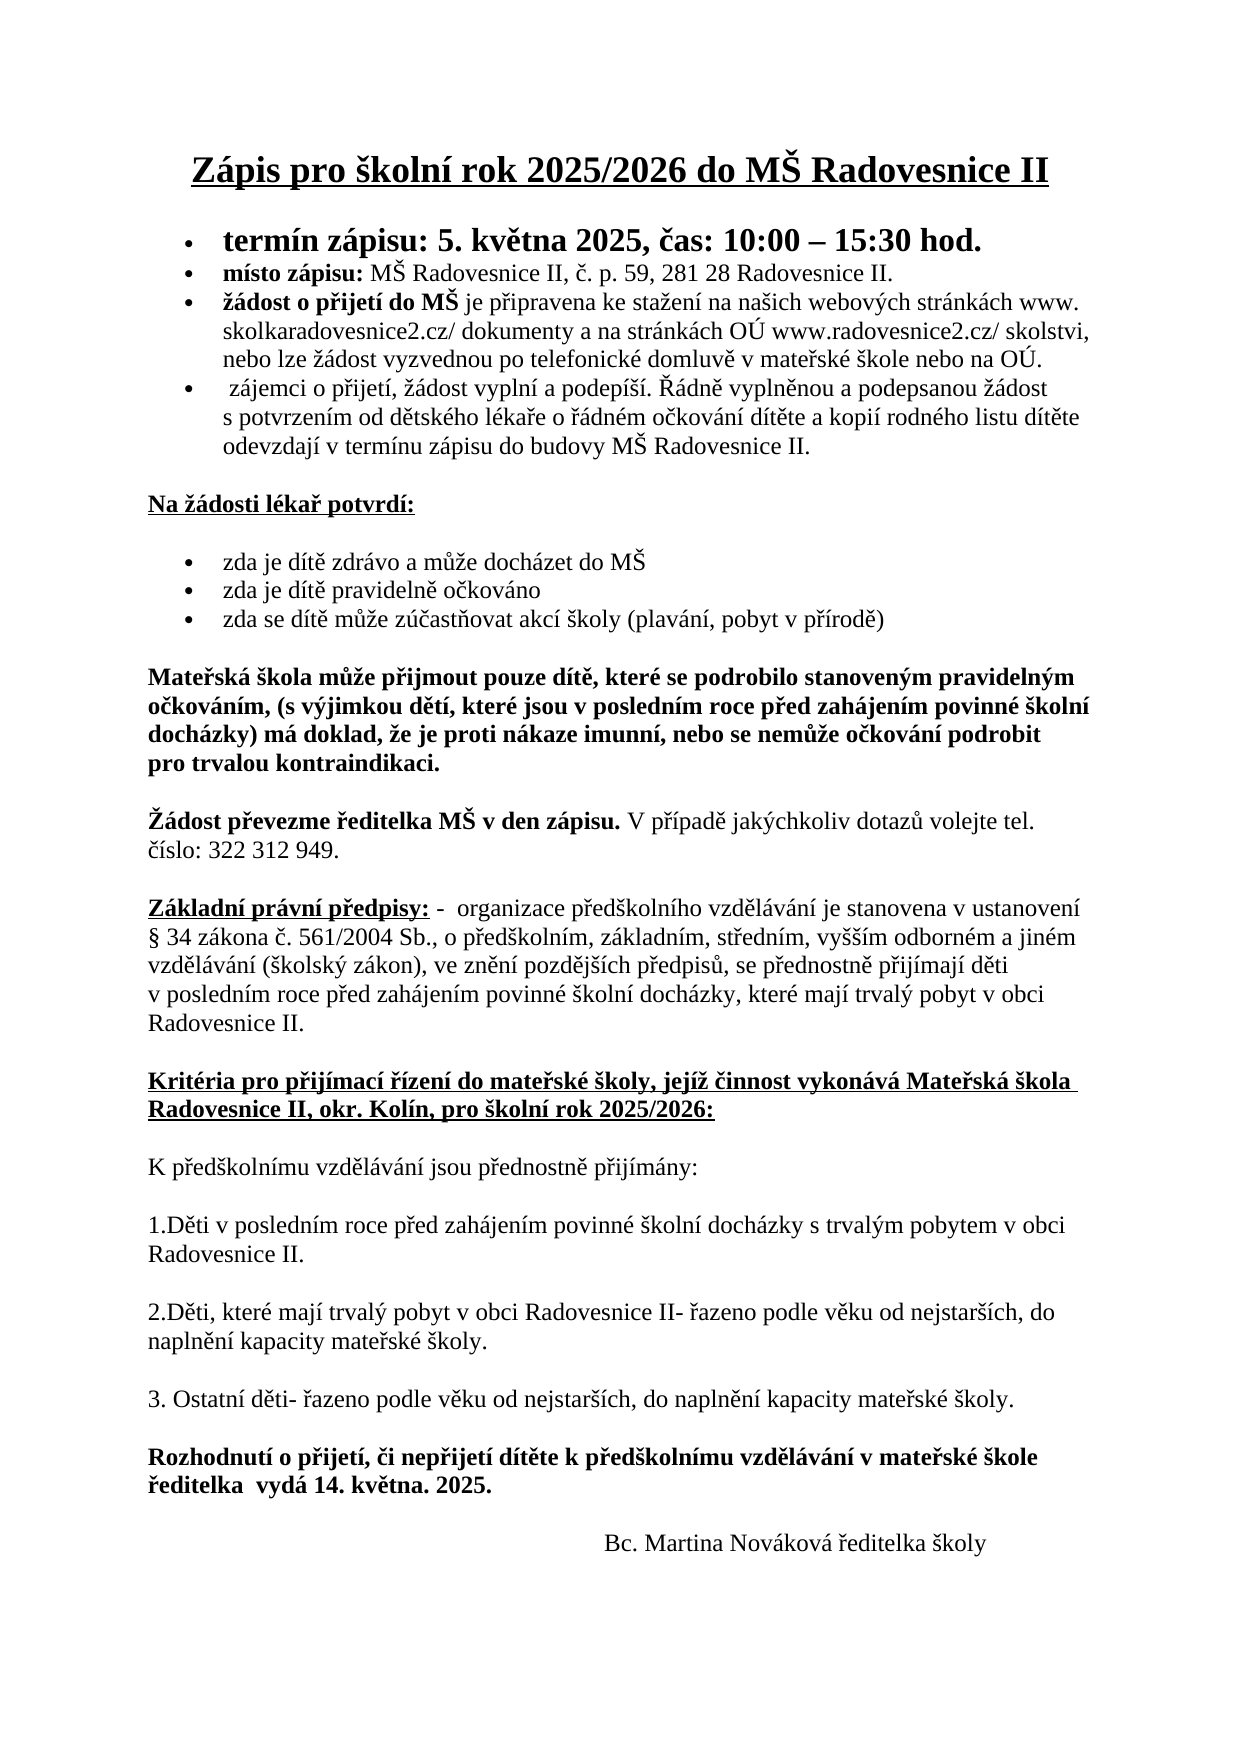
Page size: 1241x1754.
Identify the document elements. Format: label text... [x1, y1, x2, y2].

text 1.Děti v posledním roce před zahájením povinné školní docházky s trvalým pobytem v obci Radovesnice II. [148, 1210, 1093, 1268]
list žádost o přijetí do MŠ je připravena ke stažení na našich webových stránkách www. skolkaradovesnice2.cz/ dokumenty a na stránkách OÚ www.radovesnice2.cz/ skolstvi, nebo lze žádost vyzvednou po telefonické domluvě v mateřské škole nebo na OÚ. [185, 287, 1093, 373]
text Rozhodnutí o přijetí, či nepřijetí dítěte k předškolnímu vzdělávání v mateřské škole ředitelka vydá 14. května. 2025. [148, 1442, 1093, 1499]
text Zápis pro školní rok 2025/2026 do MŠ Radovesnice II [148, 148, 1093, 191]
text Žádost převezme ředitelka MŠ v den zápisu. V případě jakýchkoliv dotazů volejte tel. číslo: 322 312 949. [148, 806, 1093, 864]
text Kritéria pro přijímací řízení do mateřské školy, jejíž činnost vykonává Mateřská škola Radovesnice II, okr. Kolín, pro školní rok 2025/2026: [148, 1066, 1093, 1123]
list místo zápisu: MŠ Radovesnice II, č. p. 59, 281 28 Radovesnice II. [185, 258, 1093, 287]
text Na žádosti lékař potvrdí: [148, 489, 1093, 517]
text K předškolnímu vzdělávání jsou přednostně přijímány: [148, 1152, 1093, 1181]
list termín zápisu: 5. května 2025, čas: 10:00 – 15:30 hod. [185, 220, 1093, 258]
text Mateřská škola může přijmout pouze dítě, které se podrobilo stanoveným pravidelným očkováním, (s výjimkou dětí, které jsou v posledním roce před zahájením povinné školní docházky) má doklad, že je proti nákaze imunní, nebo se nemůže očkování podrobit pro trvalou kontraindikaci. [148, 662, 1093, 777]
text 3. Ostatní děti- řazeno podle věku od nejstarších, do naplnění kapacity mateřské školy. [148, 1384, 1093, 1412]
text 2.Děti, které mají trvalý pobyt v obci Radovesnice II- řazeno podle věku od nejstarších, do naplnění kapacity mateřské školy. [148, 1297, 1093, 1354]
text Základní právní předpisy: - organizace předškolního vzdělávání je stanovena v ustanovení § 34 zákona č. 561/2004 Sb., o předškolním, základním, středním, vyšším odborném a jiném vzdělávání (školský zákon), ve znění pozdějších předpisů, se přednostně přijímají děti v posledním roce před zahájením povinné školní docházky, které mají trvalý pobyt v obci Radovesnice II. [148, 893, 1093, 1037]
list zájemci o přijetí, žádost vyplní a podepíší. Řádně vyplněnou a podepsanou žádost s potvrzením od dětského lékaře o řádném očkování dítěte a kopií rodného listu dítěte odevzdají v termínu zápisu do budovy MŠ Radovesnice II. [185, 373, 1093, 459]
list zda se dítě může zúčastňovat akcí školy (plavání, pobyt v přírodě) [185, 604, 1093, 633]
list zda je dítě zdrávo a může docházet do MŠ [185, 547, 1093, 575]
text Bc. Martina Nováková ředitelka školy [148, 1528, 1093, 1557]
list zda je dítě pravidelně očkováno [185, 575, 1093, 604]
